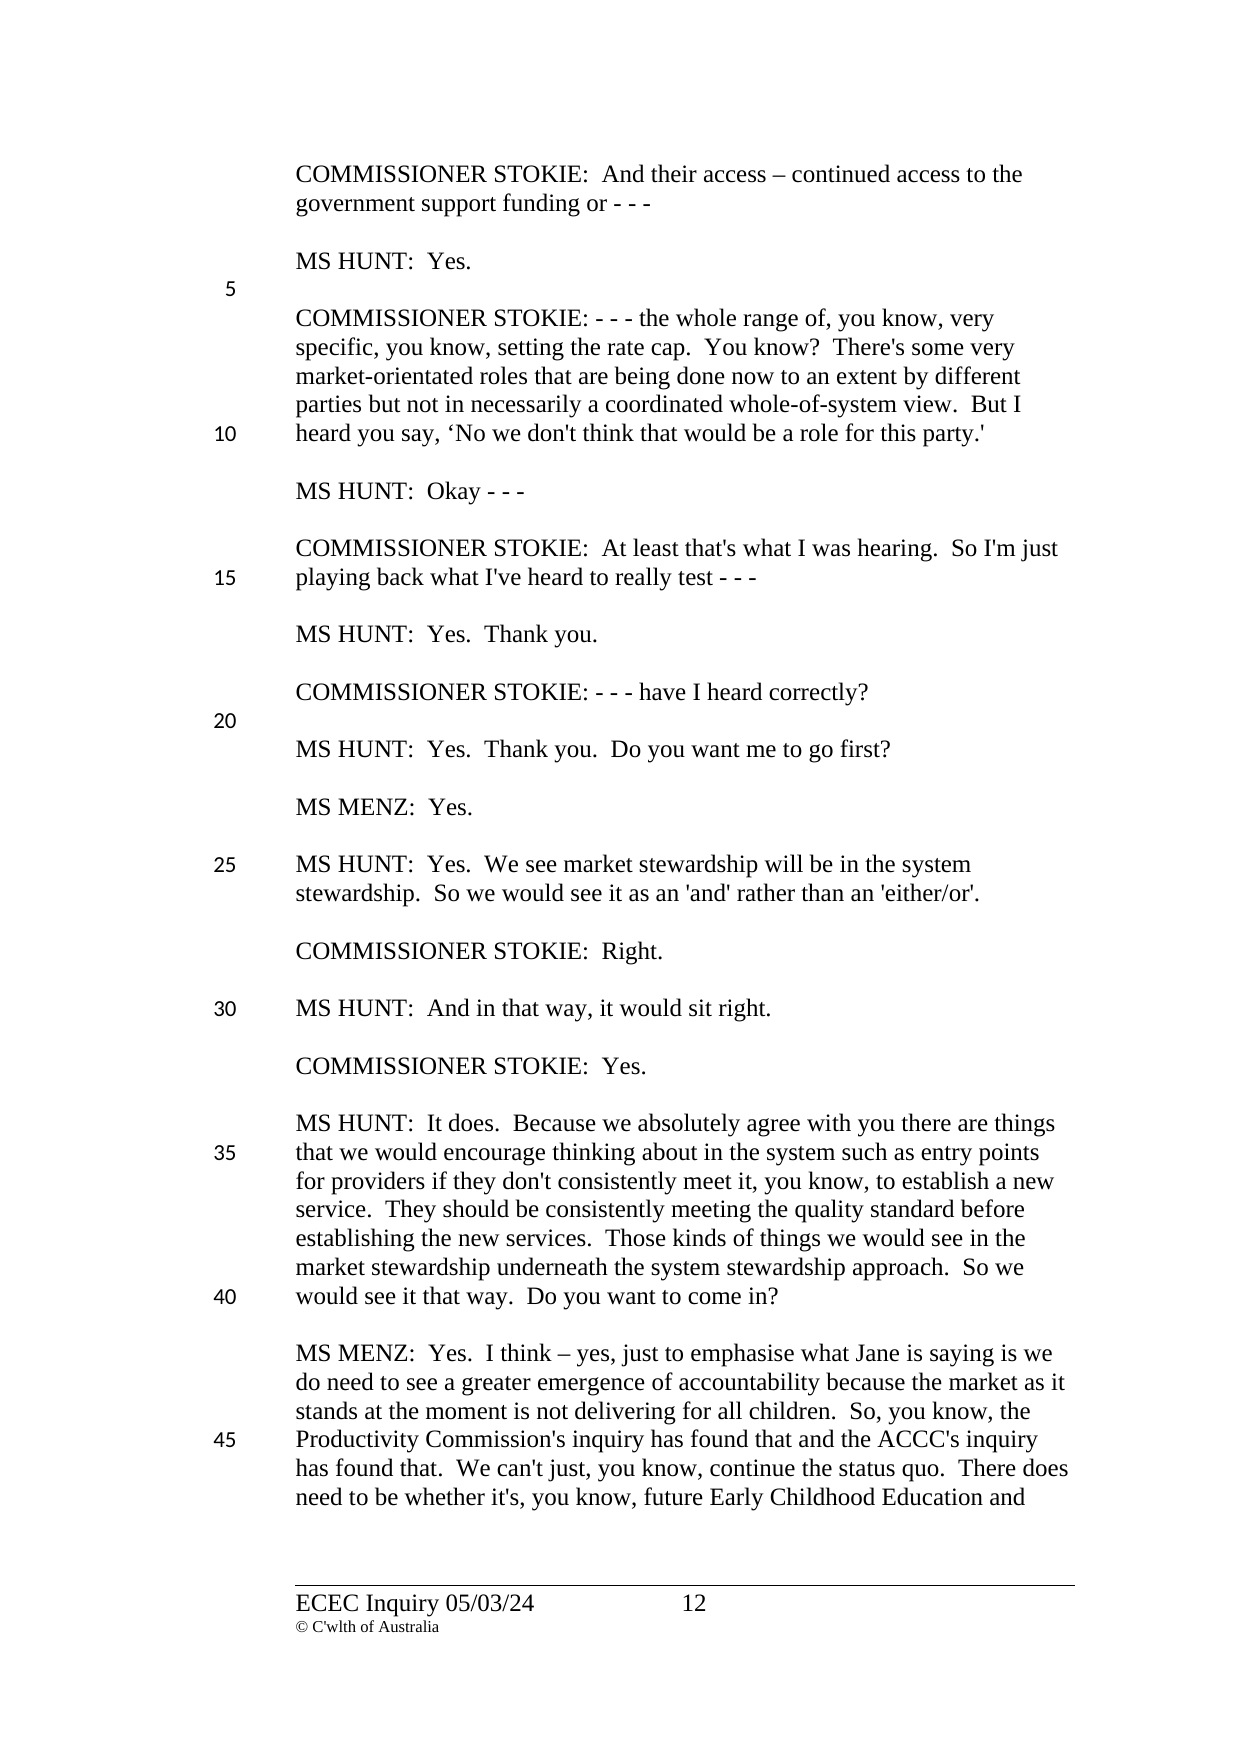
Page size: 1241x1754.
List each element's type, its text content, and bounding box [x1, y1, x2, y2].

text MS HUNT: Yes. Thank you. [295, 619, 1075, 648]
text MS HUNT: And in that way, it would sit right. [295, 993, 1075, 1022]
text COMMISSIONER STOKIE: - - - have I heard correctly? [295, 677, 1075, 706]
text COMMISSIONER STOKIE: Yes. [295, 1051, 1075, 1079]
text MS HUNT: It does. Because we absolutely agree with you there are things that we would encourage thinking about in the system such as entry points for providers if they don't consistently meet it, you know, to establish a new service. They should be consistently meeting the quality standard before establishing the new services. Those kinds of things we would see in the market stewardship underneath the system stewardship approach. So we would see it that way. Do you want to come in? [295, 1108, 1075, 1309]
text MS HUNT: Okay - - - [295, 476, 1075, 504]
text MS HUNT: Yes. We see market stewardship will be in the system stewardship. So we would see it as an 'and' rather than an 'either/or'. [295, 849, 1075, 907]
text MS HUNT: Yes. [295, 246, 1075, 274]
text MS MENZ: Yes. [295, 792, 1075, 821]
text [295, 1338, 1075, 1511]
text COMMISSIONER STOKIE: Right. [295, 936, 1075, 964]
text COMMISSIONER STOKIE: And their access – continued access to the government support funding or - - - [295, 159, 1075, 217]
text COMMISSIONER STOKIE: At least that's what I was hearing. So I'm just playing back what I've heard to really test - - - [295, 533, 1075, 591]
text MS HUNT: Yes. Thank you. Do you want me to go first? [295, 734, 1075, 763]
text COMMISSIONER STOKIE: - - - the whole range of, you know, very specific, you know, setting the rate cap. You know? There's some very market-orientated roles that are being done now to an extent by different parties but not in necessarily a coordinated whole-of-system view. But I heard you say, ‘No we don't think that would be a role for this party.' [295, 303, 1075, 447]
